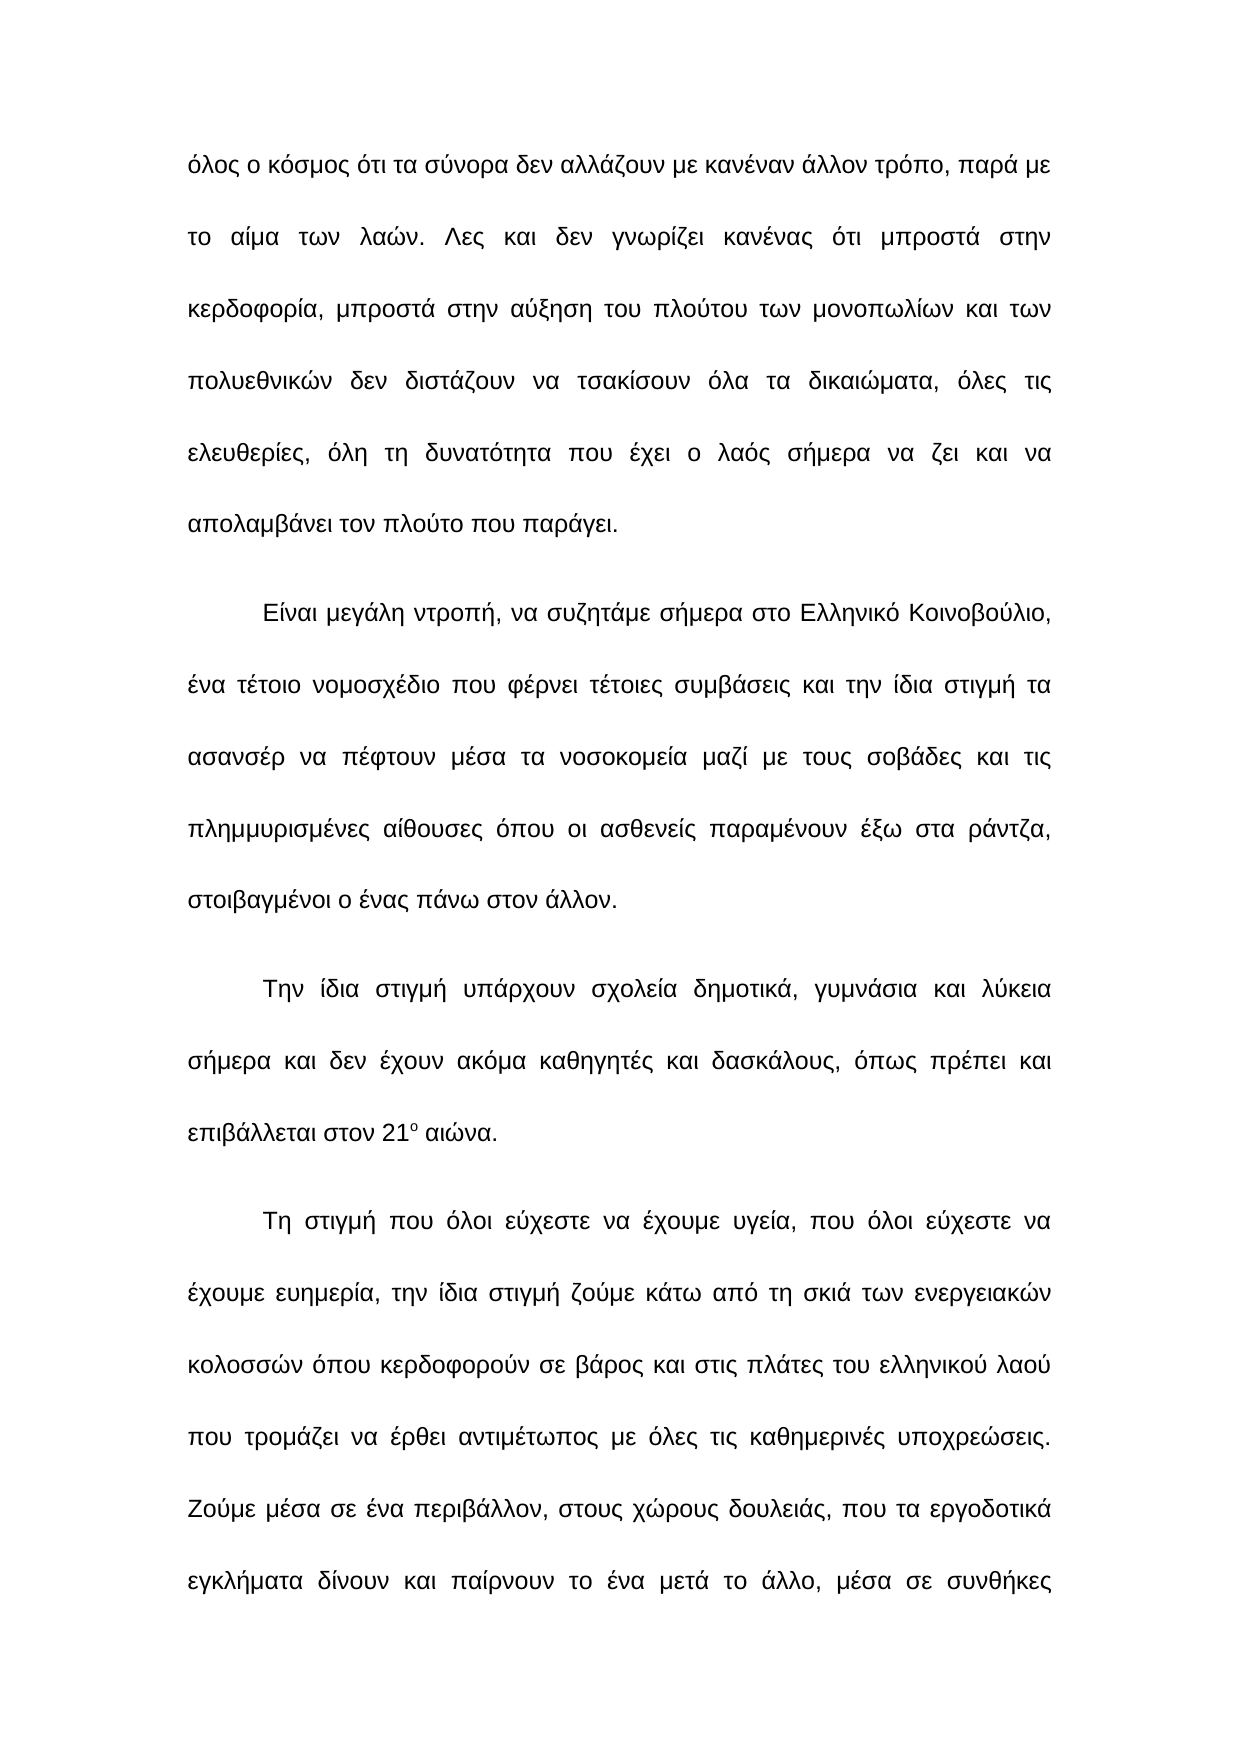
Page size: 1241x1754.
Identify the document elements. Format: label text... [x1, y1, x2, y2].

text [187, 150, 1053, 538]
text Την ίδια στιγμή υπάρχουν σχολεία δημοτικά, γυμνάσια και λύκεια σήμερα και δεν έχουν ακόμα καθηγητές και δασκάλους, όπως πρέπει και επιβάλλεται στον 21ο αιώνα. [187, 974, 1053, 1146]
text Είναι μεγάλη ντροπή, να συζητάμε σήμερα στο Ελληνικό Κοινοβούλιο, ένα τέτοιο νομοσχέδιο που φέρνει τέτοιες συμβάσεις και την ίδια στιγμή τα ασανσέρ να πέφτουν μέσα τα νοσοκομεία μαζί με τους σοβάδες και τις πλημμυρισμένες αίθουσες όπου οι ασθενείς παραμένουν έξω στα ράντζα, στοιβαγμένοι ο ένας πάνω στον άλλον. [187, 598, 1053, 914]
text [187, 1206, 1053, 1594]
